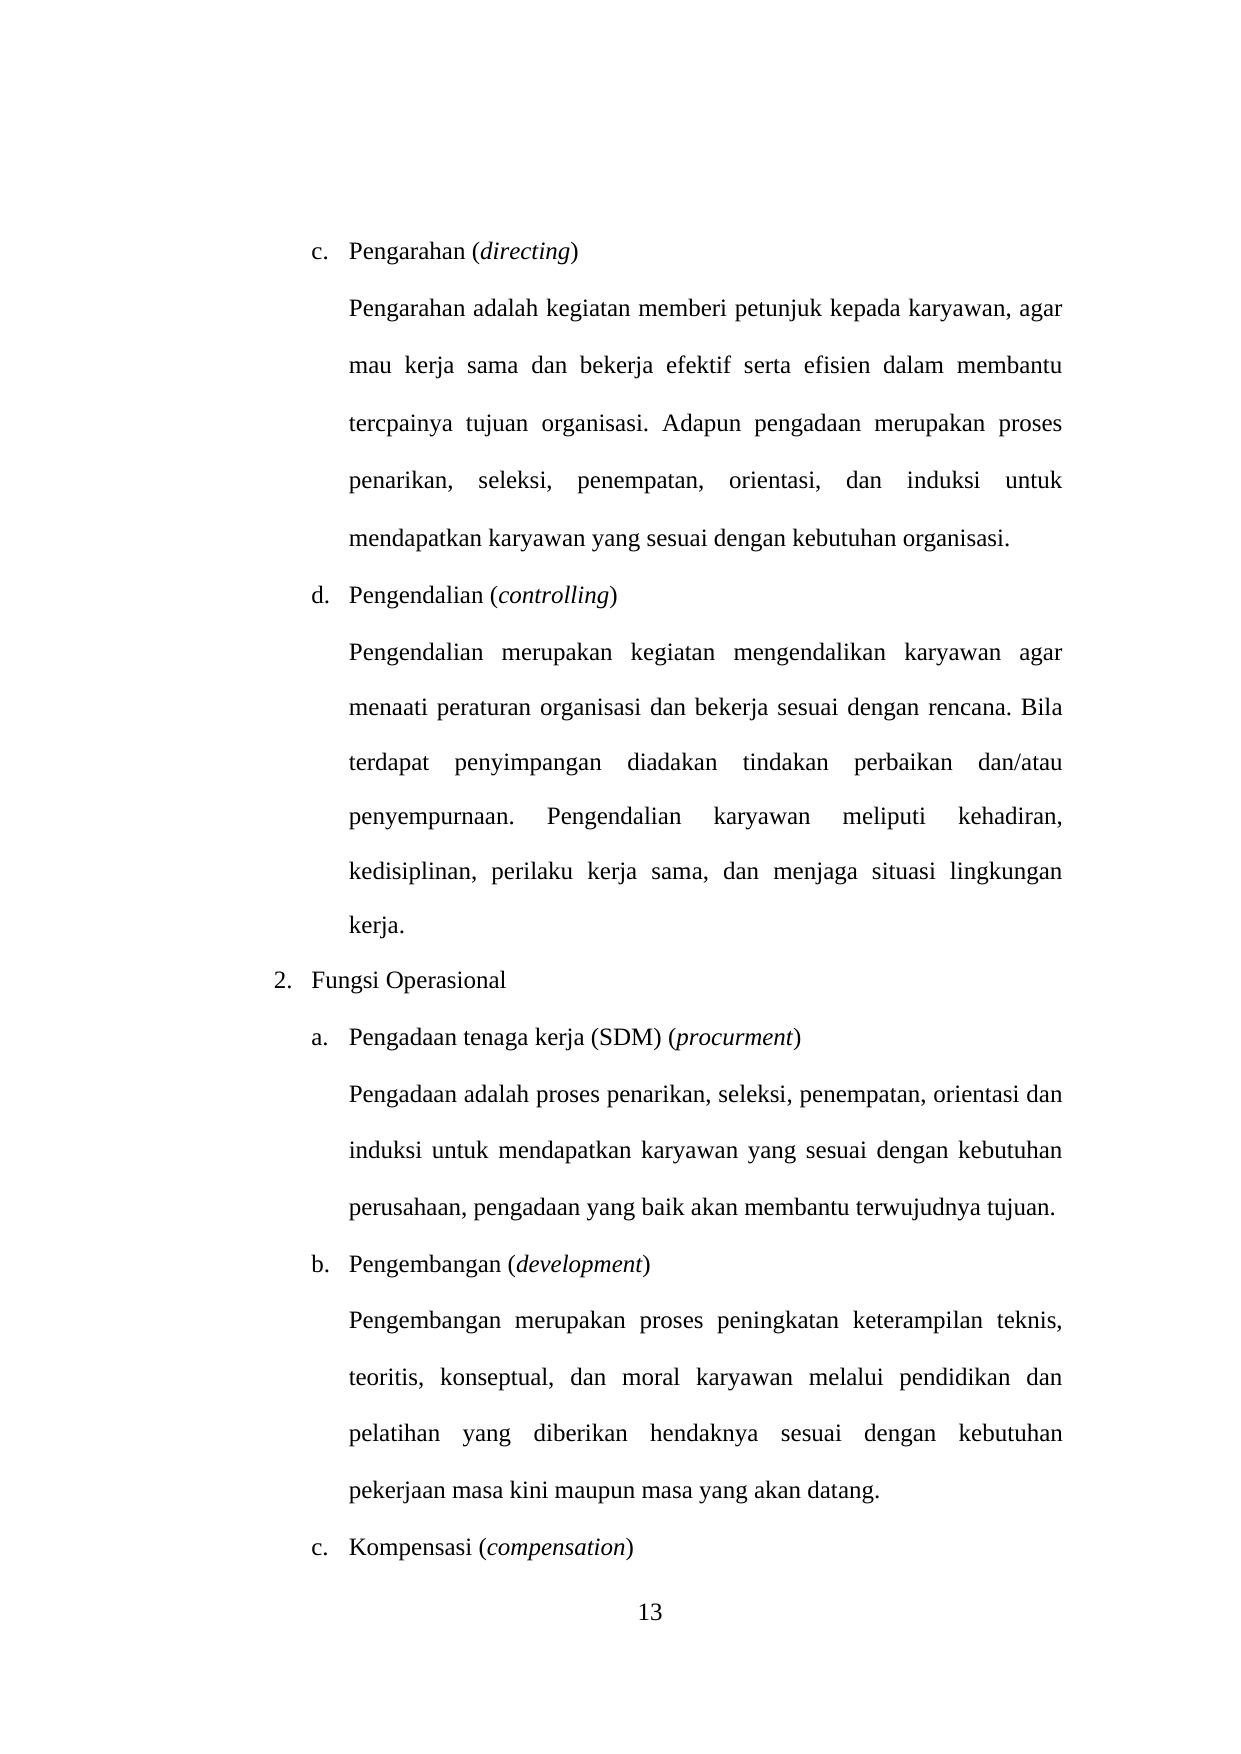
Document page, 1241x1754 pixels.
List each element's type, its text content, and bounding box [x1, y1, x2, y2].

list Fungsi Operasional [274, 965, 1063, 994]
list Pengembangan (development) [311, 1249, 1063, 1277]
list Kompensasi (compensation) [311, 1532, 1063, 1560]
text Pengendalian merupakan kegiatan mengendalikan karyawan agar menaati peraturan organisasi dan bekerja sesuai dengan rencana. Bila terdapat penyimpangan diadakan tindakan perbaikan dan/atau penyempurnaan. Pengendalian karyawan meliputi kehadiran, kedisiplinan, perilaku kerja sama, dan menjaga situasi lingkungan kerja. [349, 637, 1063, 939]
list Pengembangan merupakan proses peningkatan keterampilan teknis, teoritis, konseptual, dan moral karyawan melalui pendidikan dan pelatihan yang diberikan hendaknya sesuai dengan kebutuhan pekerjaan masa kini maupun masa yang akan datang. [348, 1305, 1063, 1504]
list Pengendalian (controlling) [311, 581, 1063, 609]
text Pengarahan adalah kegiatan memberi petunjuk kepada karyawan, agar mau kerja sama dan bekerja efektif serta efisien dalam membantu tercpainya tujuan organisasi. Adapun pengadaan merupakan proses penarikan, seleksi, penempatan, orientasi, dan induksi untuk mendapatkan karyawan yang sesuai dengan kebutuhan organisasi. [349, 293, 1063, 552]
list Pengadaan tenaga kerja (SDM) (procurment) [311, 1022, 1063, 1051]
list Pengarahan (directing) [311, 236, 1063, 265]
list Pengadaan adalah proses penarikan, seleksi, penempatan, orientasi dan induksi untuk mendapatkan karyawan yang sesuai dengan kebutuhan perusahaan, pengadaan yang baik akan membantu terwujudnya tujuan. [348, 1079, 1063, 1221]
